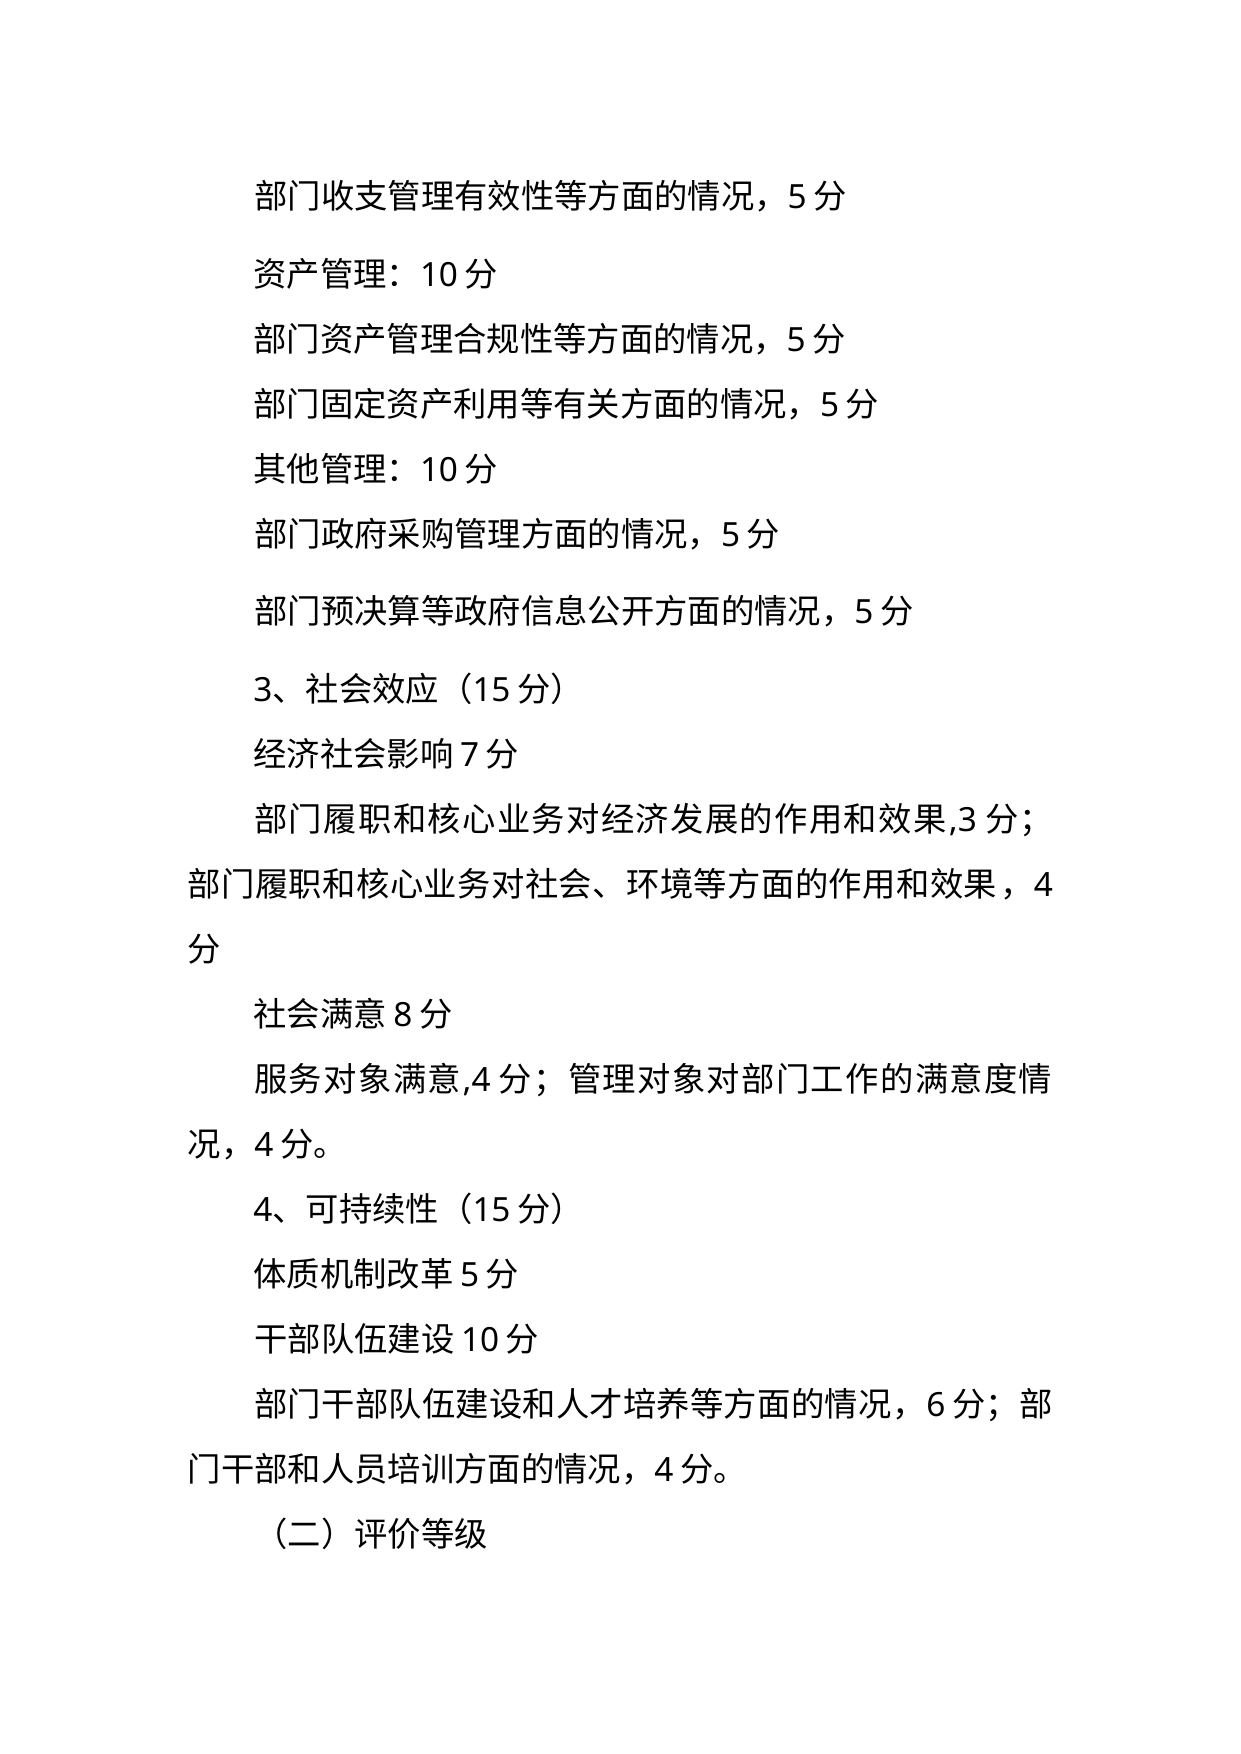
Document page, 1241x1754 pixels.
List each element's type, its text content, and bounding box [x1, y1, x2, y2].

text 干部队伍建设10分 [187, 1304, 1053, 1369]
text 体质机制改革5分 [187, 1239, 1053, 1304]
text 社会满意8分 [187, 979, 1053, 1044]
text 其他管理：10分 [187, 434, 1053, 499]
text 部门预决算等政府信息公开方面的情况，5分 [187, 577, 1053, 642]
text 经济社会影响7分 [187, 719, 1053, 784]
text （二）评价等级 [187, 1499, 1053, 1564]
text 3、社会效应（15分） [187, 654, 1053, 719]
text 资产管理：10分 [187, 239, 1053, 304]
text 部门资产管理合规性等方面的情况，5分 [187, 304, 1053, 369]
text 服务对象满意,4分；管理对象对部门工作的满意度情况，4分。 [187, 1044, 1053, 1174]
text 部门固定资产利用等有关方面的情况，5分 [187, 369, 1053, 434]
text 部门政府采购管理方面的情况，5分 [187, 499, 1053, 564]
text 4、可持续性（15分） [187, 1174, 1053, 1239]
text 部门收支管理有效性等方面的情况，5分 [187, 162, 1053, 227]
text 部门干部队伍建设和人才培养等方面的情况，6分；部门干部和人员培训方面的情况，4分。 [187, 1369, 1053, 1499]
text 部门履职和核心业务对经济发展的作用和效果,3分；部门履职和核心业务对社会、环境等方面的作用和效果，4分 [187, 784, 1053, 979]
